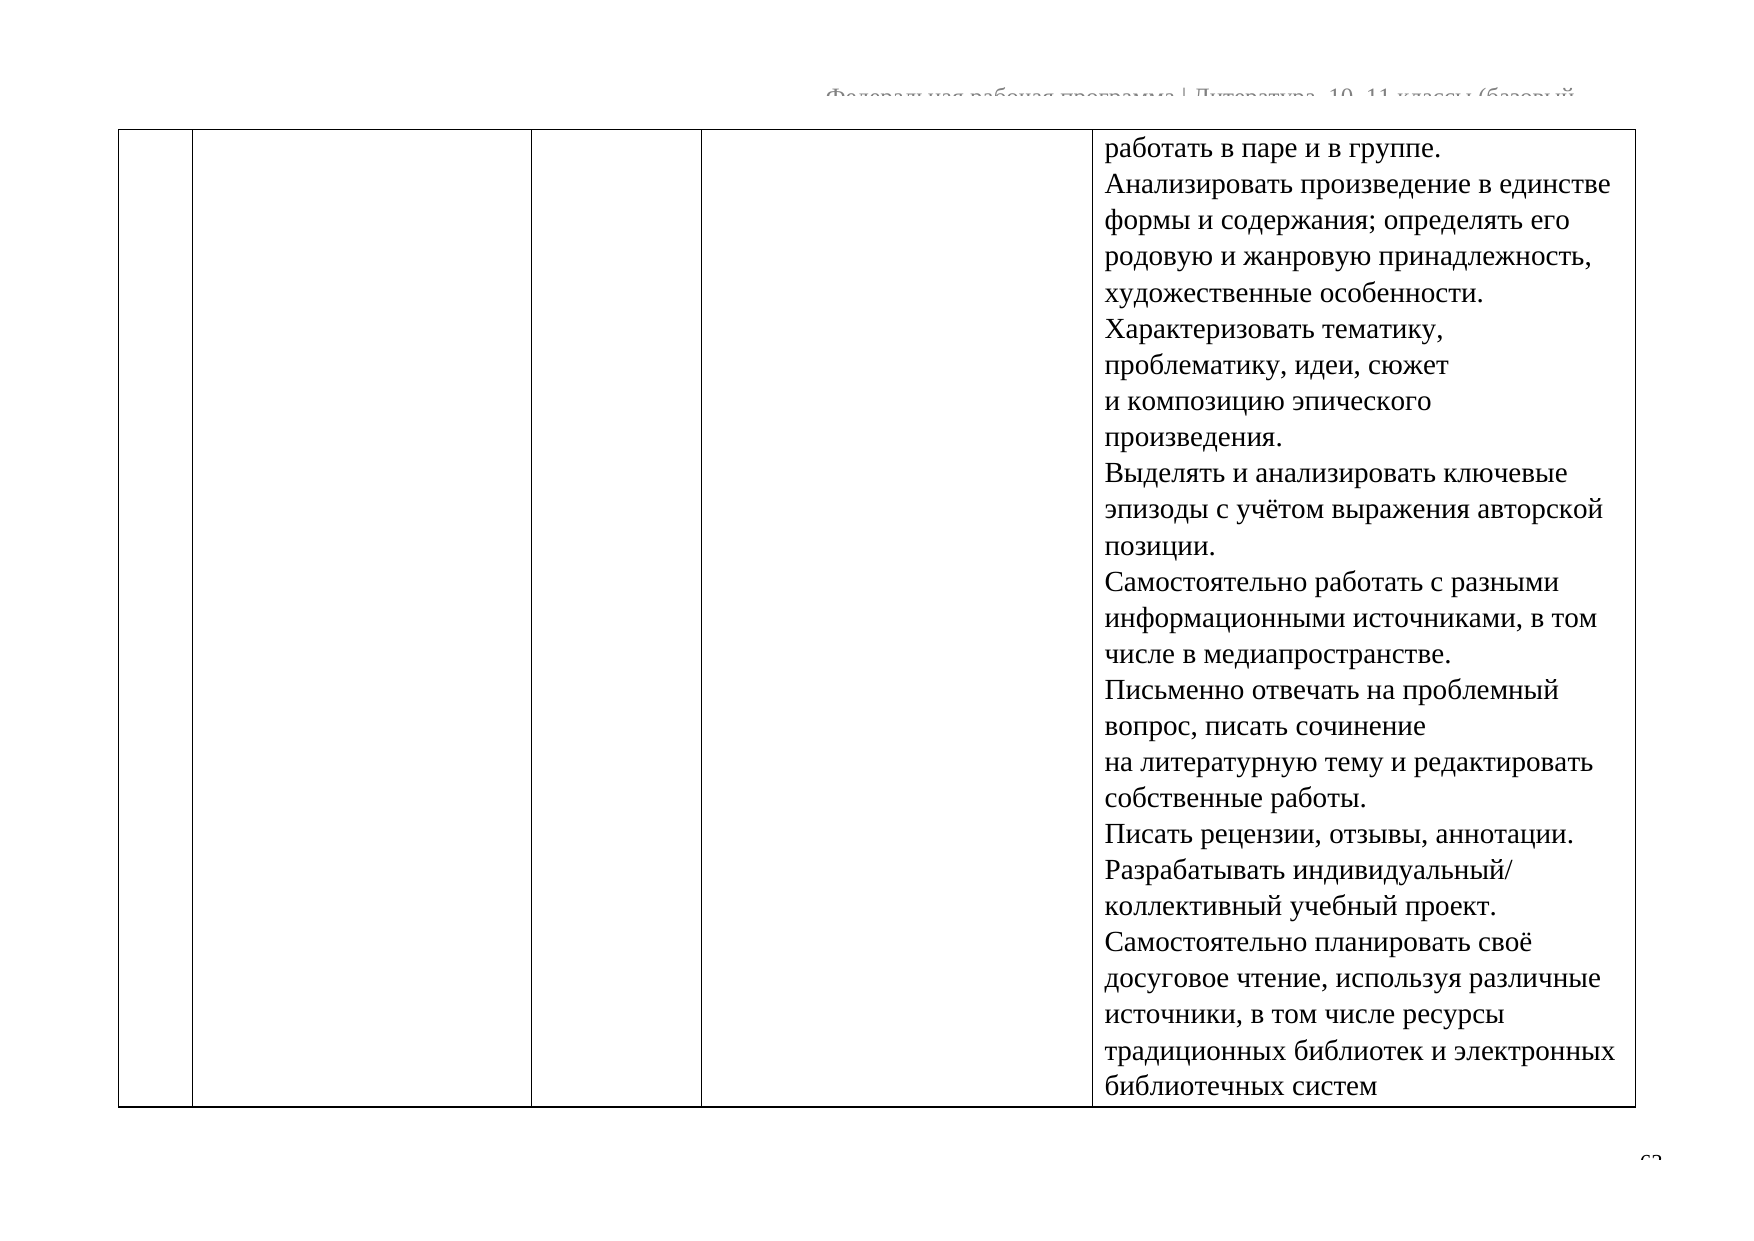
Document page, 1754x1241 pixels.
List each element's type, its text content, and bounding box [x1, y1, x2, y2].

table_header [119, 130, 192, 1106]
table_header [702, 130, 1092, 1106]
table_header [193, 130, 531, 1106]
table_header работать в паре и в группе. Анализировать произведение в единстве формы и содержания; определять его родовую и жанровую принадлежность, художественные особенности. Характеризовать тематику, проблематику, идеи, сюжет и композицию эпического произведения. Выделять и анализировать ключевые эпизоды с учётом выражения авторской позиции. Самостоятельно работать с разными информационными источниками, в том числе в медиапространстве. Письменно отвечать на проблемный вопрос, писать сочинение на литературную тему и редактировать собственные работы. Писать рецензии, отзывы, аннотации. Разрабатывать индивидуальный/ коллективный учебный проект. Самостоятельно планировать своё досуговое чтение, используя различные источники, в том числе ресурсы традиционных библиотек и электронных библиотечных систем [1093, 130, 1635, 1106]
table_header [532, 130, 701, 1106]
